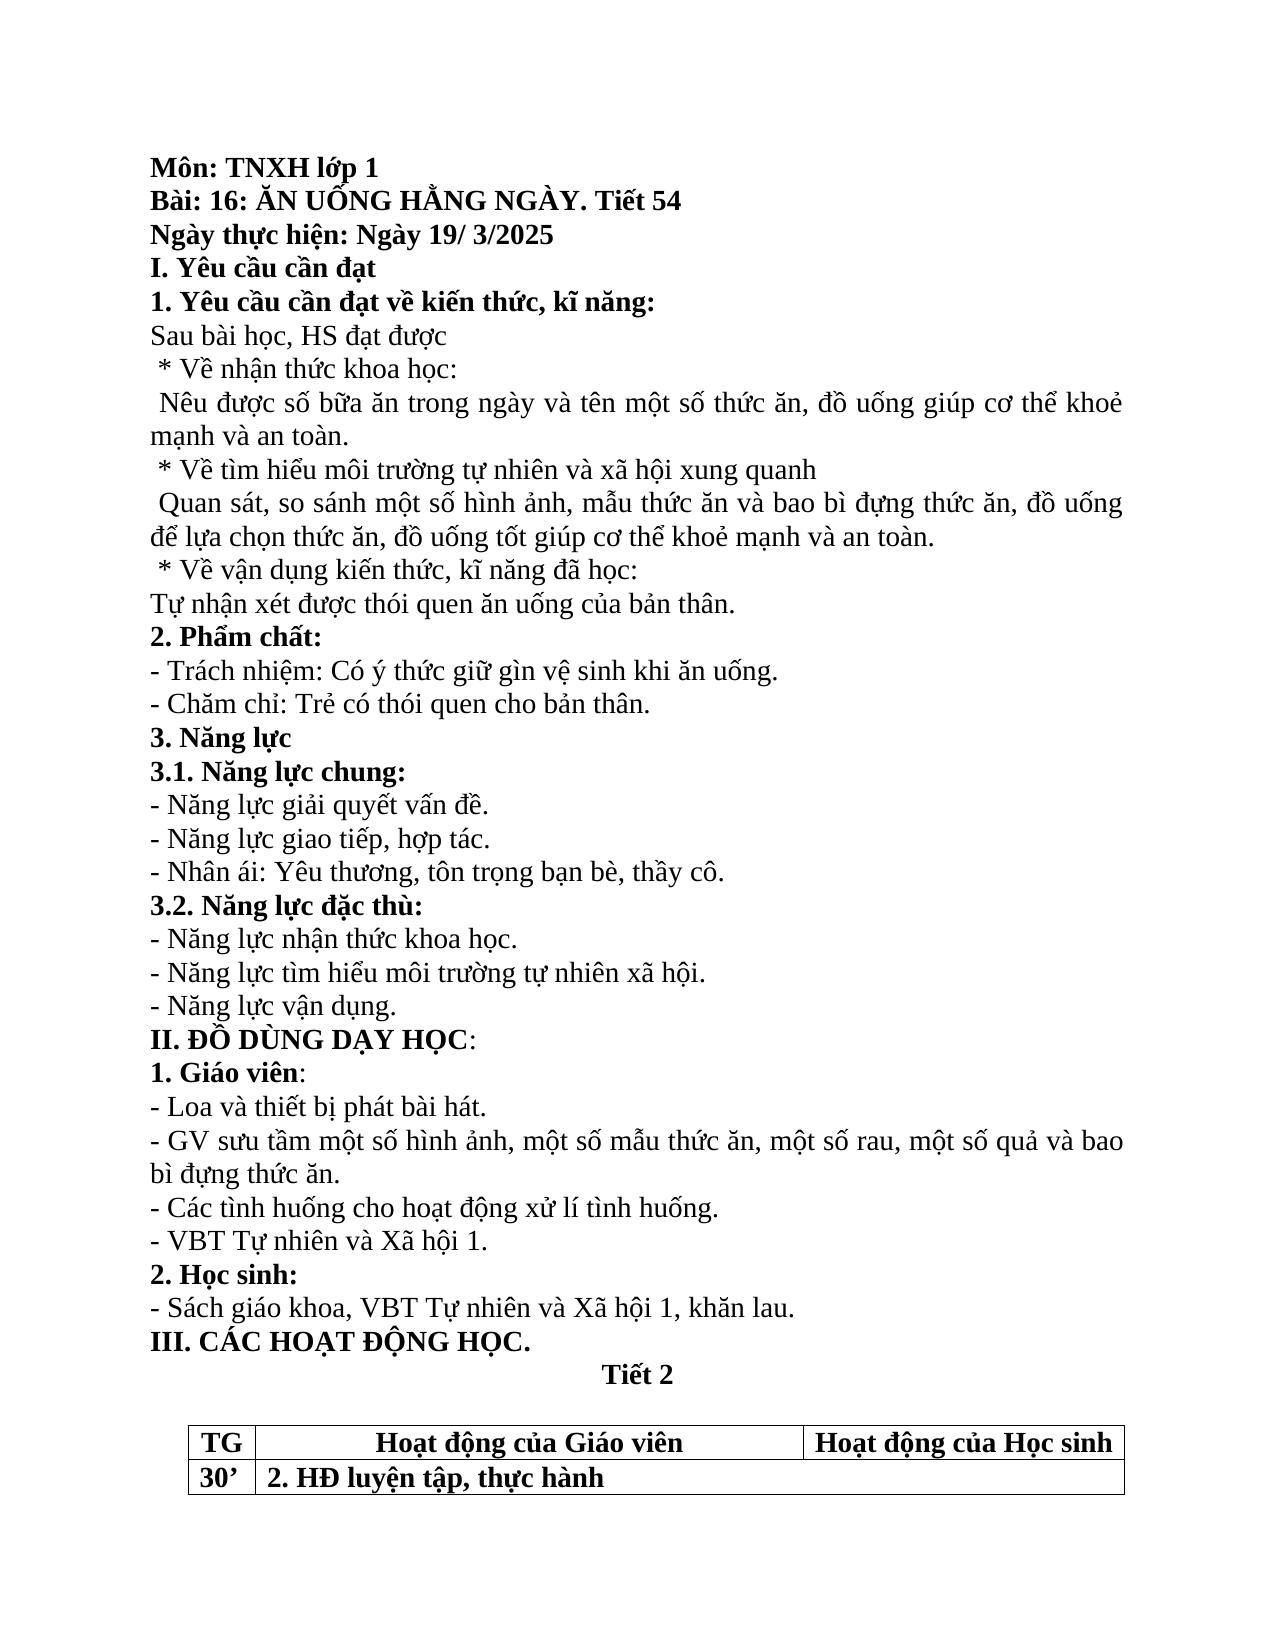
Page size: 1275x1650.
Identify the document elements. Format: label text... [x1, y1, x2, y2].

text I. Yêu cầu cần đạt [150, 251, 1125, 284]
text 2. Phẩm chất: [150, 619, 1125, 653]
text * Về vận dụng kiến thức, kĩ năng đã học: [150, 552, 1125, 586]
text Bài: 16: ĂN UỐNG HẰNG NGÀY. Tiết 54 [150, 183, 1125, 217]
table_header Hoạt động của Học sinh [804, 1426, 1124, 1459]
text 1. Yêu cầu cần đạt về kiến thức, kĩ năng: [150, 284, 1125, 318]
text 3.1. Năng lực chung: [150, 754, 1125, 787]
text Tiết 2 [150, 1357, 1125, 1391]
text Quan sát, so sánh một số hình ảnh, mẫu thức ăn và bao bì đựng thức ăn, đồ uống để lựa chọn thức ăn, đồ uống tốt giúp cơ thể khoẻ mạnh và an toàn. [150, 485, 1125, 552]
text * Về nhận thức khoa học: [150, 351, 1125, 385]
text 3.2. Năng lực đặc thù: [150, 888, 1125, 921]
text - Năng lực tìm hiểu môi trường tự nhiên xã hội. [150, 955, 1125, 988]
table_cell 30’ [189, 1460, 255, 1494]
text III. CÁC HOẠT ĐỘNG HỌC. [150, 1324, 1125, 1357]
text 2. Học sinh: [150, 1257, 1125, 1290]
text - Nhân ái: Yêu thương, tôn trọng bạn bè, thầy cô. [150, 854, 1125, 888]
text 1. Giáo viên: [150, 1056, 1125, 1089]
text * Về tìm hiểu môi trường tự nhiên và xã hội xung quanh [150, 452, 1125, 485]
text Sau bài học, HS đạt được [150, 318, 1125, 351]
text Ngày thực hiện: Ngày 19/ 3/2025 [150, 217, 1125, 251]
text - GV sưu tầm một số hình ảnh, một số mẫu thức ăn, một số rau, một số quả và bao bì đựng thức ăn. [150, 1123, 1125, 1190]
text Nêu được số bữa ăn trong ngày và tên một số thức ăn, đồ uống giúp cơ thể khoẻ mạnh và an toàn. [150, 385, 1125, 452]
text - Năng lực giao tiếp, hợp tác. [150, 821, 1125, 854]
text - Năng lực vận dụng. [150, 988, 1125, 1022]
text - VBT Tự nhiên và Xã hội 1. [150, 1223, 1125, 1257]
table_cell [256, 1460, 1124, 1494]
text - Năng lực giải quyết vấn đề. [150, 787, 1125, 821]
text - Năng lực nhận thức khoa học. [150, 921, 1125, 955]
text - Trách nhiệm: Có ý thức giữ gìn vệ sinh khi ăn uống. [150, 653, 1125, 687]
text - Các tình huống cho hoạt động xử lí tình huống. [150, 1190, 1125, 1223]
table_header TG [189, 1426, 255, 1459]
text Tự nhận xét được thói quen ăn uống của bản thân. [150, 586, 1125, 619]
text II. ĐỒ DÙNG DẠY HỌC: [150, 1022, 1125, 1056]
text - Loa và thiết bị phát bài hát. [150, 1089, 1125, 1123]
text - Sách giáo khoa, VBT Tự nhiên và Xã hội 1, khăn lau. [150, 1290, 1125, 1324]
table_header Hoạt động của Giáo viên [256, 1426, 803, 1459]
text - Chăm chỉ: Trẻ có thói quen cho bản thân. [150, 687, 1125, 720]
text Môn: TNXH lớp 1 [150, 150, 1125, 183]
text 3. Năng lực [150, 720, 1125, 754]
